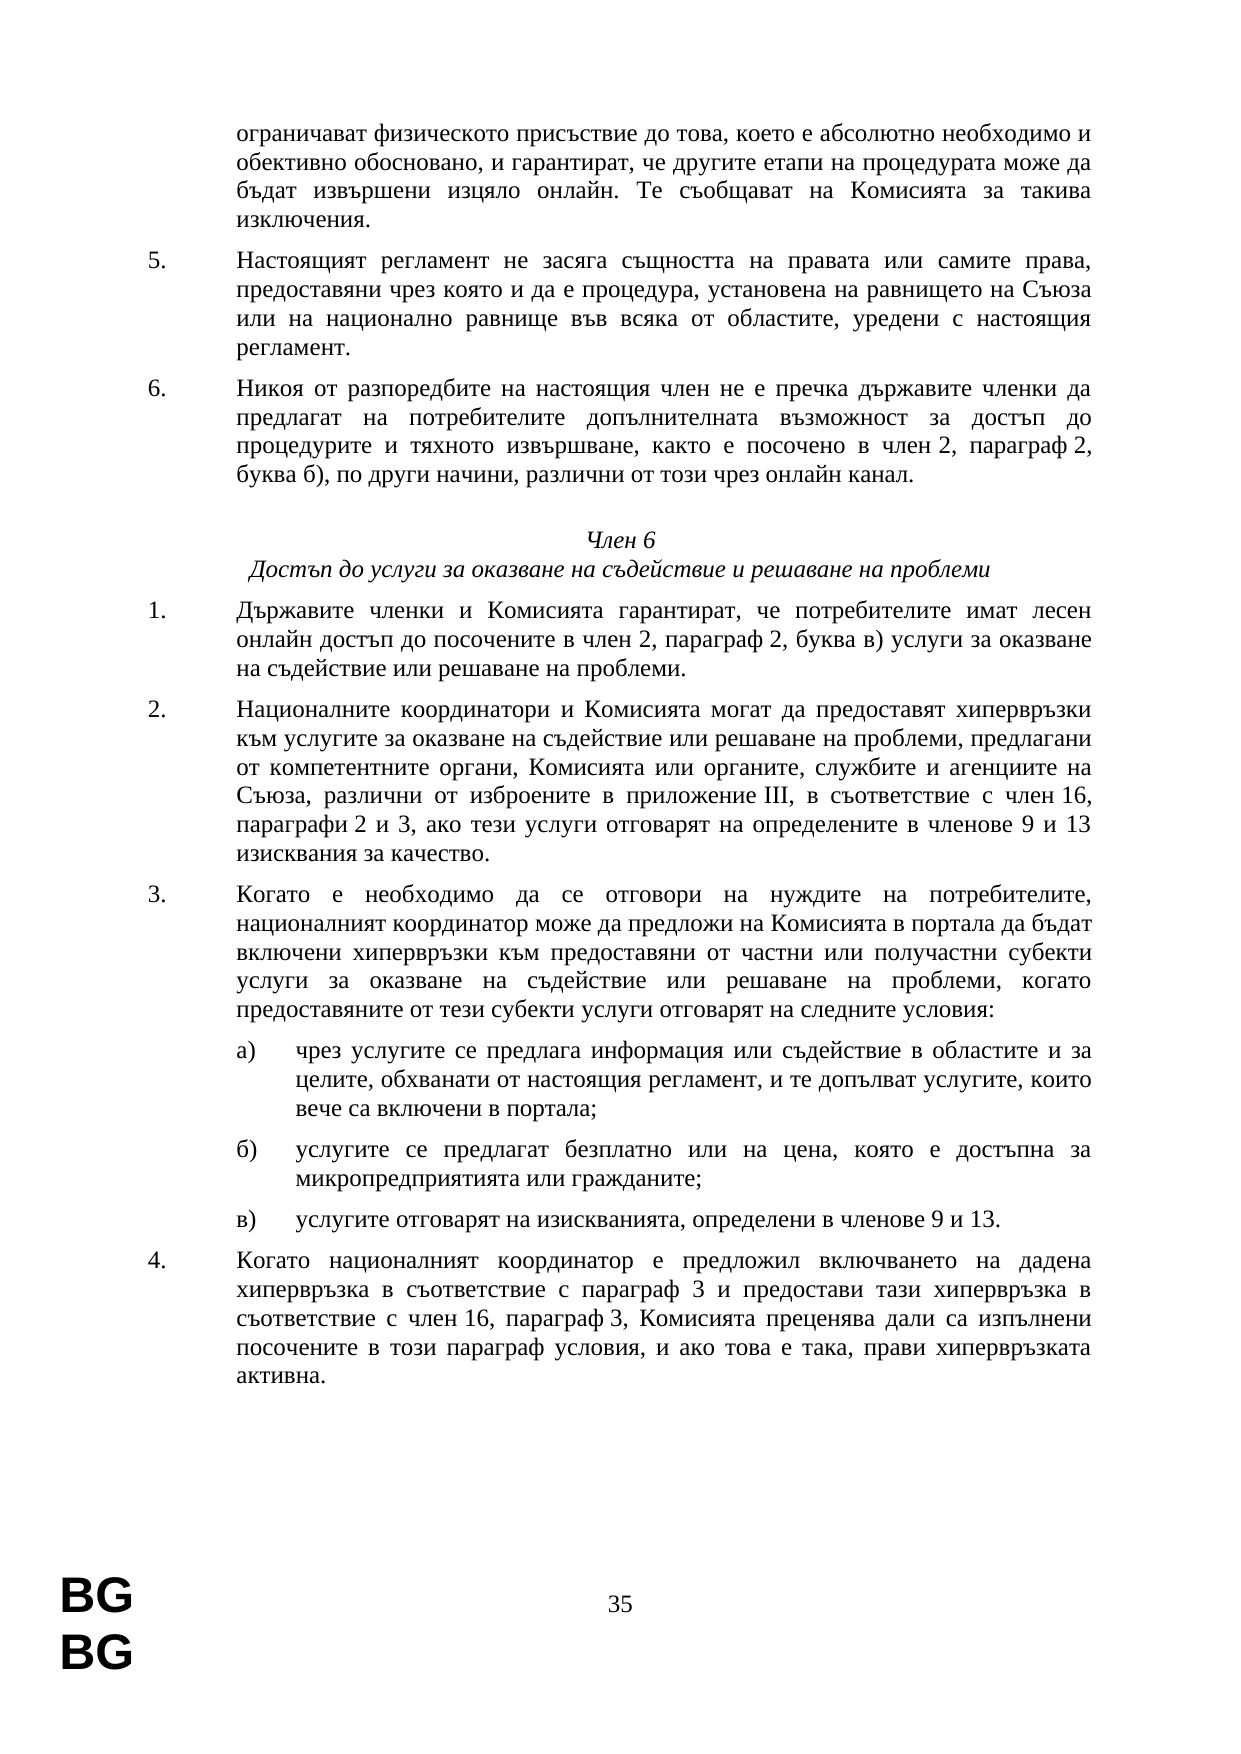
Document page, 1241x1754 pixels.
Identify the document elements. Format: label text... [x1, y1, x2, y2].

text 6. Никоя от разпоредбите на настоящия член не е пречка държавите членки да предлагат на потребителите допълнителната възможност за достъп до процедурите и тяхното извършване, както е посочено в член 2, параграф 2, буква б), по други начини, различни от този чрез онлайн канал. [148, 373, 1092, 488]
text а) чрез услугите се предлага информация или съдействие в областите и за целите, обхванати от настоящия регламент, и те допълват услугите, които вече са включени в портала; [236, 1036, 1092, 1122]
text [148, 118, 1092, 233]
text 2. Националните координатори и Комисията могат да предоставят хипервръзки към услугите за оказване на съдействие или решаване на проблеми, предлагани от компетентните органи, Комисията или органите, службите и агенциите на Съюза, различни от изброените в приложение III, в съответствие с член 16, параграфи 2 и 3, ако тези услуги отговарят на определените в членове 9 и 13 изисквания за качество. [148, 694, 1092, 867]
text Член 6 Достъп до услуги за оказване на съдействие и решаване на проблеми [148, 526, 1092, 583]
text 4. Когато националният координатор е предложил включването на дадена хипервръзка в съответствие с параграф 3 и предостави тази хипервръзка в съответствие с член 16, параграф 3, Комисията преценява дали са изпълнени посочените в този параграф условия, и ако това е така, прави хипервръзката активна. [148, 1246, 1092, 1389]
text в) услугите отговарят на изискванията, определени в членове 9 и 13. [236, 1204, 1092, 1233]
text б) услугите се предлагат безплатно или на цена, която е достъпна за микропредприятията или гражданите; [236, 1134, 1092, 1192]
text 3. Когато е необходимо да се отговори на нуждите на потребителите, националният координатор може да предложи на Комисията в портала да бъдат включени хипервръзки към предоставяни от частни или получастни субекти услуги за оказване на съдействие или решаване на проблеми, когато предоставяните от тези субекти услуги отговарят на следните условия: [148, 879, 1092, 1023]
text 1. Държавите членки и Комисията гарантират, че потребителите имат лесен онлайн достъп до посочените в член 2, параграф 2, буква в) услуги за оказване на съдействие или решаване на проблеми. [148, 596, 1092, 682]
text 5. Настоящият регламент не засяга същността на правата или самите права, предоставяни чрез която и да е процедура, установена на равнището на Съюза или на национално равнище във всяка от областите, уредени с настоящия регламент. [148, 246, 1092, 361]
